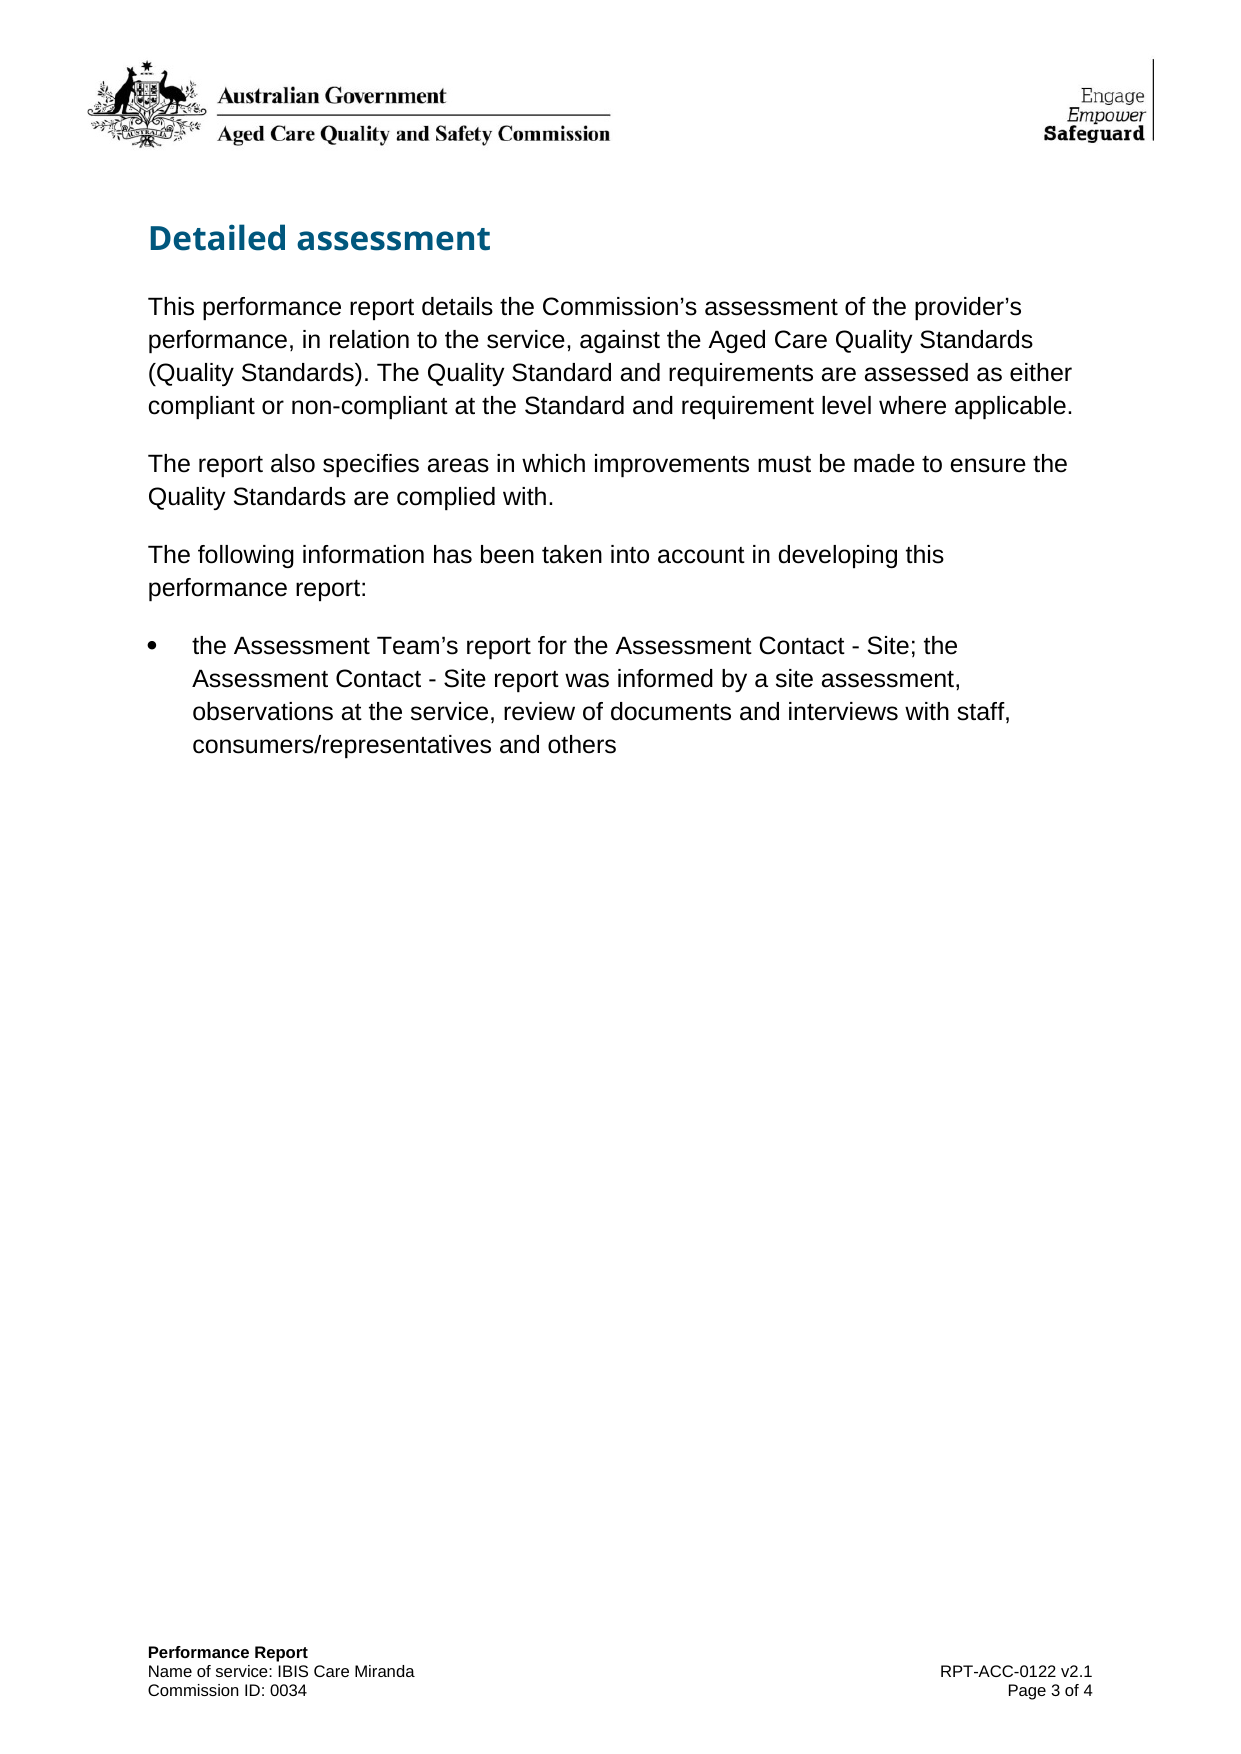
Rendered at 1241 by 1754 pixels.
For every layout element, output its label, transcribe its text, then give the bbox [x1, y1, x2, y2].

text The following information has been taken into account in developing this performance report: [148, 540, 1092, 602]
subtitle Detailed assessment [148, 215, 1092, 260]
picture [1, 0, 1241, 169]
list the Assessment Team’s report for the Assessment Contact - Site; the Assessment Contact - Site report was informed by a site assessment, observations at the service, review of documents and interviews with staff, consumers/representatives and others [148, 631, 1092, 759]
text The report also specifies areas in which improvements must be made to ensure the Quality Standards are complied with. [148, 449, 1092, 511]
text This performance report details the Commission’s assessment of the provider’s performance, in relation to the service, against the Aged Care Quality Standards (Quality Standards). The Quality Standard and requirements are assessed as either compliant or non-compliant at the Standard and requirement level where applicable. [148, 292, 1092, 420]
